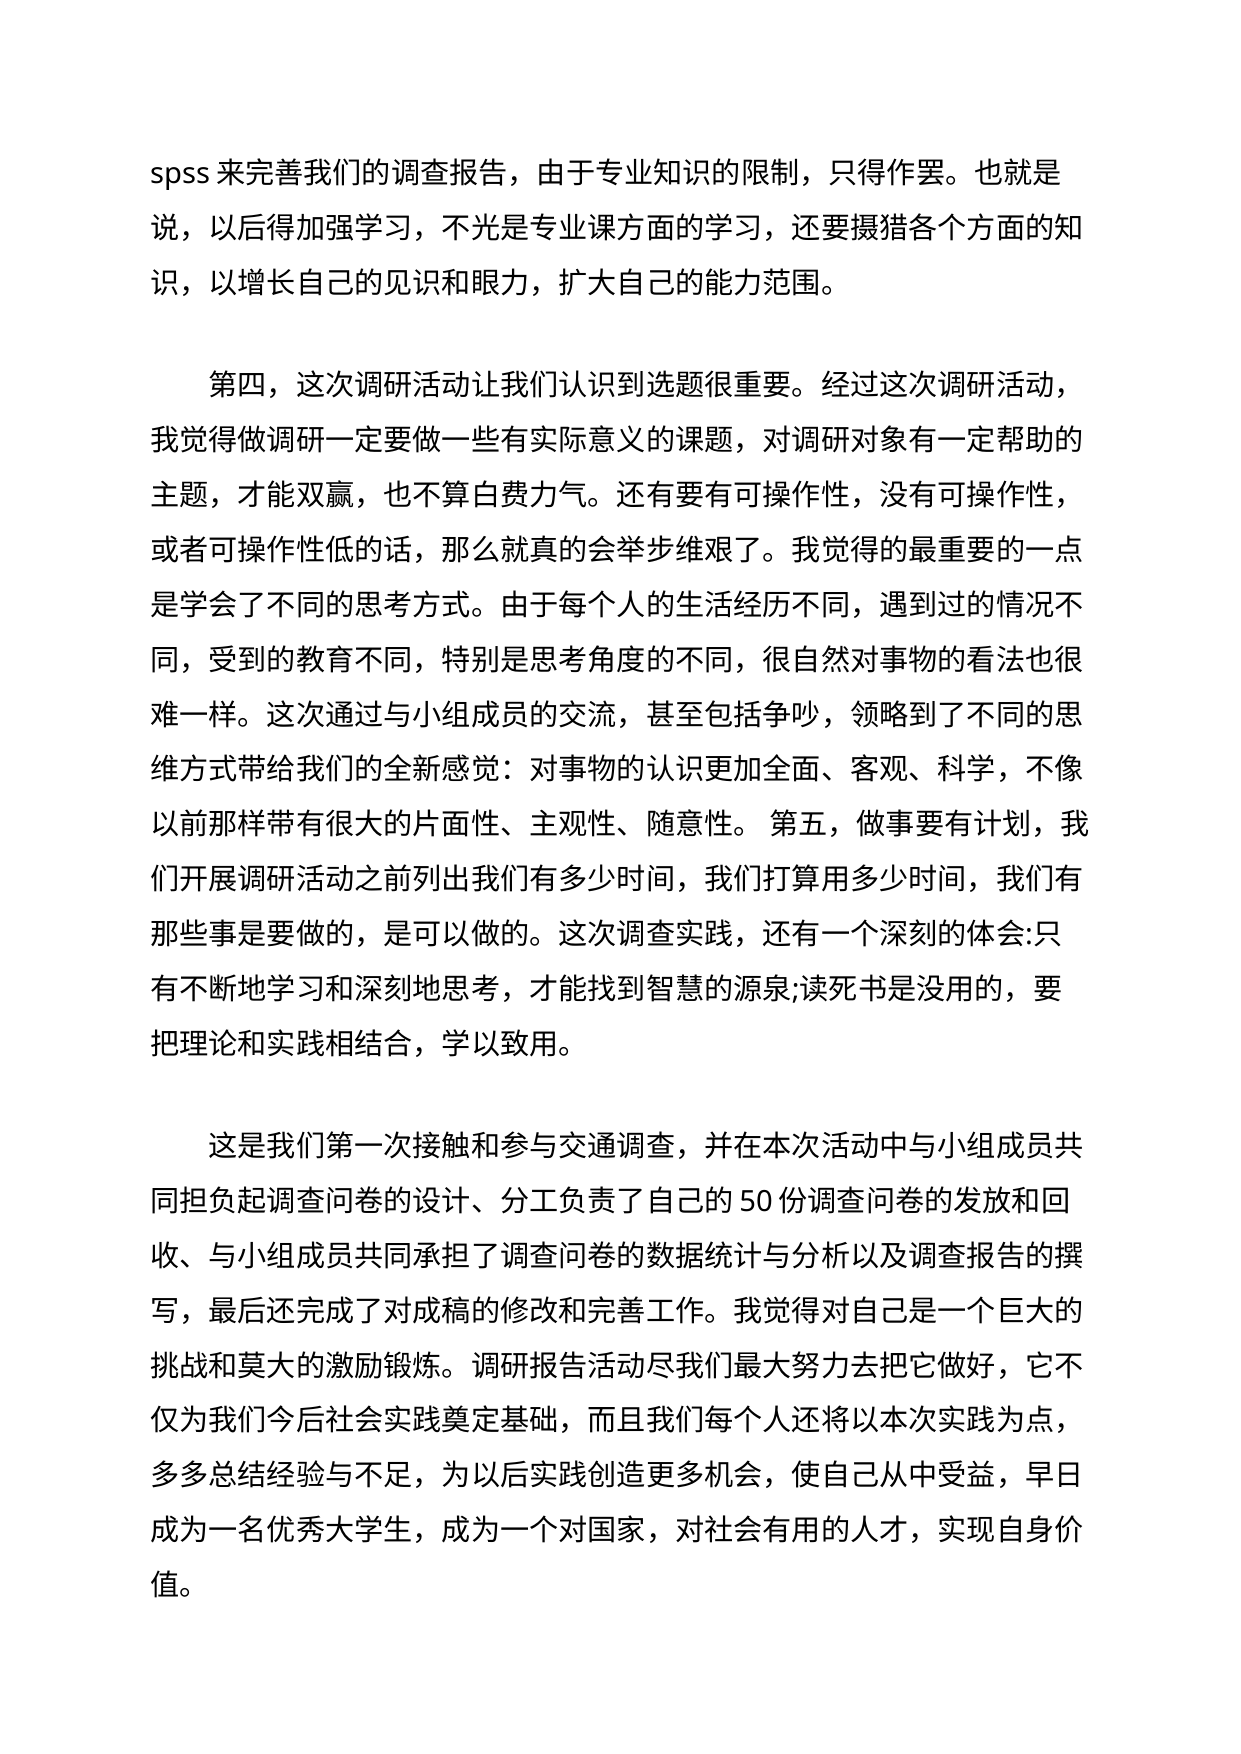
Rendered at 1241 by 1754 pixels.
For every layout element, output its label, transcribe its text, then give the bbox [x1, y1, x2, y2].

text 第四，这次调研活动让我们认识到选题很重要。经过这次调研活动，我觉得做调研一定要做一些有实际意义的课题，对调研对象有一定帮助的主题，才能双赢，也不算白费力气。还有要有可操作性，没有可操作性，或者可操作性低的话，那么就真的会举步维艰了。我觉得的最重要的一点是学会了不同的思考方式。由于每个人的生活经历不同，遇到过的情况不同，受到的教育不同，特别是思考角度的不同，很自然对事物的看法也很难一样。这次通过与小组成员的交流，甚至包括争吵，领略到了不同的思维方式带给我们的全新感觉：对事物的认识更加全面、客观、科学，不像以前那样带有很大的片面性、主观性、随意性。 第五，做事要有计划，我们开展调研活动之前列出我们有多少时间，我们打算用多少时间，我们有那些事是要做的，是可以做的。这次调查实践，还有一个深刻的体会:只有不断地学习和深刻地思考，才能找到智慧的源泉;读死书是没用的，要把理论和实践相结合，学以致用。 [150, 362, 1090, 1063]
text 这是我们第一次接触和参与交通调查，并在本次活动中与小组成员共同担负起调查问卷的设计、分工负责了自己的50份调查问卷的发放和回收、与小组成员共同承担了调查问卷的数据统计与分析以及调查报告的撰写，最后还完成了对成稿的修改和完善工作。我觉得对自己是一个巨大的挑战和莫大的激励锻炼。调研报告活动尽我们最大努力去把它做好，它不仅为我们今后社会实践奠定基础，而且我们每个人还将以本次实践为点，多多总结经验与不足，为以后实践创造更多机会，使自己从中受益，早日成为一名优秀大学生，成为一个对国家，对社会有用的人才，实现自身价值。 [150, 1122, 1090, 1604]
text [150, 150, 1090, 302]
